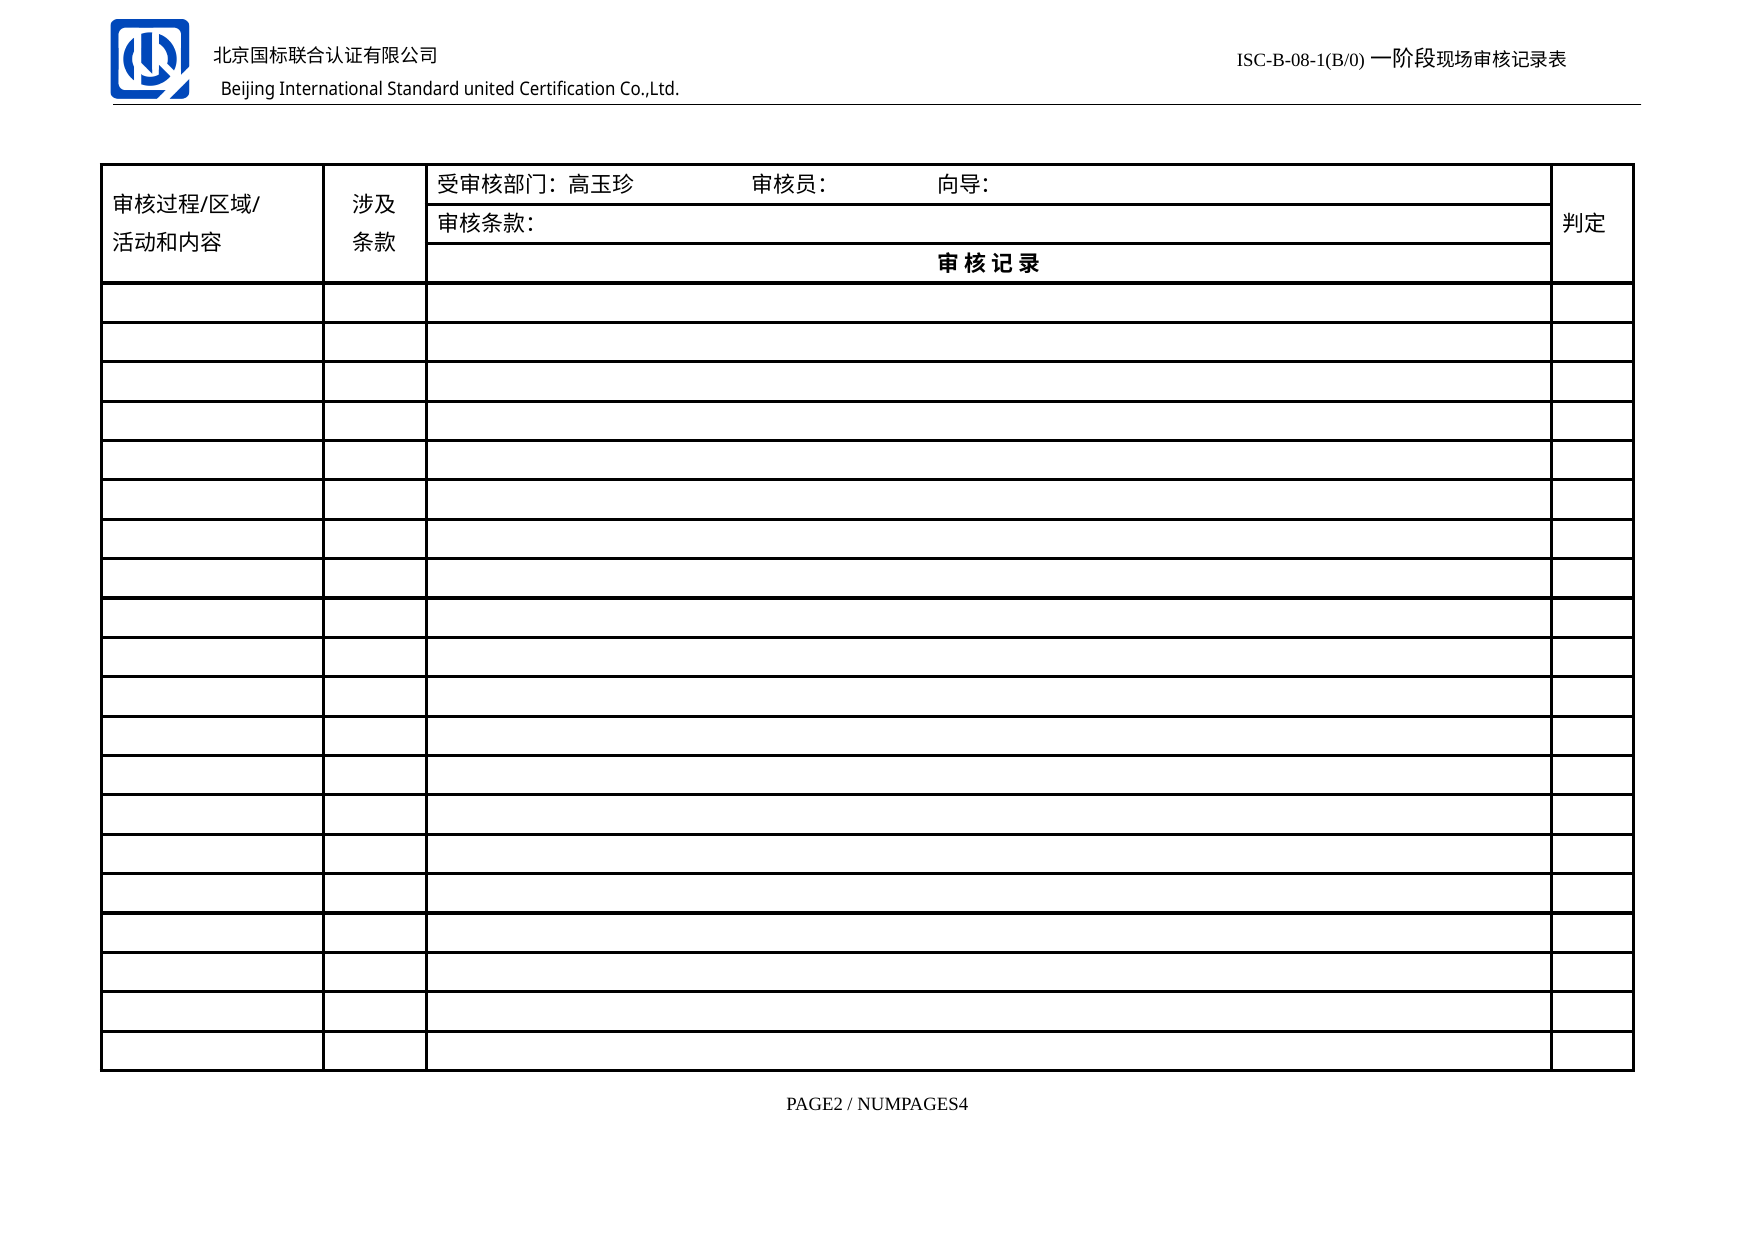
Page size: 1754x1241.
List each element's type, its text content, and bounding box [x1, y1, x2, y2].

table_cell [325, 600, 425, 636]
table_cell [1553, 363, 1632, 399]
table_cell [103, 993, 322, 1029]
table_cell [428, 796, 1550, 833]
table_cell [428, 993, 1550, 1029]
picture [110, 19, 190, 99]
table_cell [1553, 836, 1632, 872]
table_cell 审核条款： [428, 206, 1550, 242]
table_cell [1553, 993, 1632, 1029]
table_cell [103, 481, 322, 518]
table_cell [428, 639, 1550, 675]
table_cell [1553, 1033, 1632, 1069]
table_cell [325, 560, 425, 596]
table_cell [1553, 600, 1632, 636]
table_cell [428, 954, 1550, 990]
table_cell [1553, 481, 1632, 518]
table_cell [103, 796, 322, 833]
table_header 判定 [1553, 166, 1632, 281]
table_cell [1553, 285, 1632, 321]
table_cell [103, 560, 322, 596]
table_cell [428, 521, 1550, 557]
table_cell [325, 836, 425, 872]
table_header 审核过程/区域/ 活动和内容 [103, 166, 322, 281]
table_cell [1553, 954, 1632, 990]
table_cell [1553, 915, 1632, 951]
table_cell [428, 442, 1550, 478]
table_cell [428, 363, 1550, 399]
table_cell [325, 639, 425, 675]
table_cell [428, 915, 1550, 951]
table_cell [325, 993, 425, 1029]
table_cell [103, 678, 322, 714]
table_cell [1553, 324, 1632, 360]
table_cell [325, 285, 425, 321]
table_cell [325, 875, 425, 911]
table_header 涉及 条款 [325, 166, 425, 281]
table_cell [103, 1033, 322, 1069]
table_cell [103, 285, 322, 321]
table_cell [428, 600, 1550, 636]
table_cell [428, 875, 1550, 911]
table_cell [103, 403, 322, 439]
table_cell [325, 403, 425, 439]
table_cell [1553, 796, 1632, 833]
table_cell [325, 481, 425, 518]
table_cell [325, 796, 425, 833]
table_cell [1553, 403, 1632, 439]
table_cell [325, 915, 425, 951]
table_cell [325, 678, 425, 714]
table_cell [1553, 560, 1632, 596]
table_cell [103, 521, 322, 557]
table_cell [325, 442, 425, 478]
table_cell [103, 875, 322, 911]
table_cell [1553, 718, 1632, 754]
table_cell [325, 521, 425, 557]
table_cell [1553, 678, 1632, 714]
table_cell [103, 954, 322, 990]
table_cell [103, 639, 322, 675]
table_cell [428, 560, 1550, 596]
table_cell [428, 678, 1550, 714]
table_cell [325, 757, 425, 793]
table_cell [428, 403, 1550, 439]
table_cell [1553, 521, 1632, 557]
table_cell [325, 718, 425, 754]
table_cell [103, 718, 322, 754]
table_cell [325, 363, 425, 399]
table_cell [428, 836, 1550, 872]
table_cell [325, 1033, 425, 1069]
table_cell [428, 285, 1550, 321]
table_cell 审 核 记 录 [428, 245, 1550, 281]
table_cell [103, 757, 322, 793]
table_cell [428, 324, 1550, 360]
table_header 受审核部门：高玉珍 审核员： 向导： [428, 166, 1550, 203]
table_cell [428, 718, 1550, 754]
table_cell [1553, 442, 1632, 478]
table_cell [103, 836, 322, 872]
table_cell [325, 324, 425, 360]
table_cell [428, 757, 1550, 793]
table_cell [325, 954, 425, 990]
table_cell [1553, 757, 1632, 793]
table_cell [428, 481, 1550, 518]
table_cell [428, 1033, 1550, 1069]
table_cell [103, 324, 322, 360]
table_cell [103, 442, 322, 478]
table_cell [103, 915, 322, 951]
table_cell [103, 600, 322, 636]
table_cell [103, 363, 322, 399]
table_cell [1553, 875, 1632, 911]
table_cell [1553, 639, 1632, 675]
